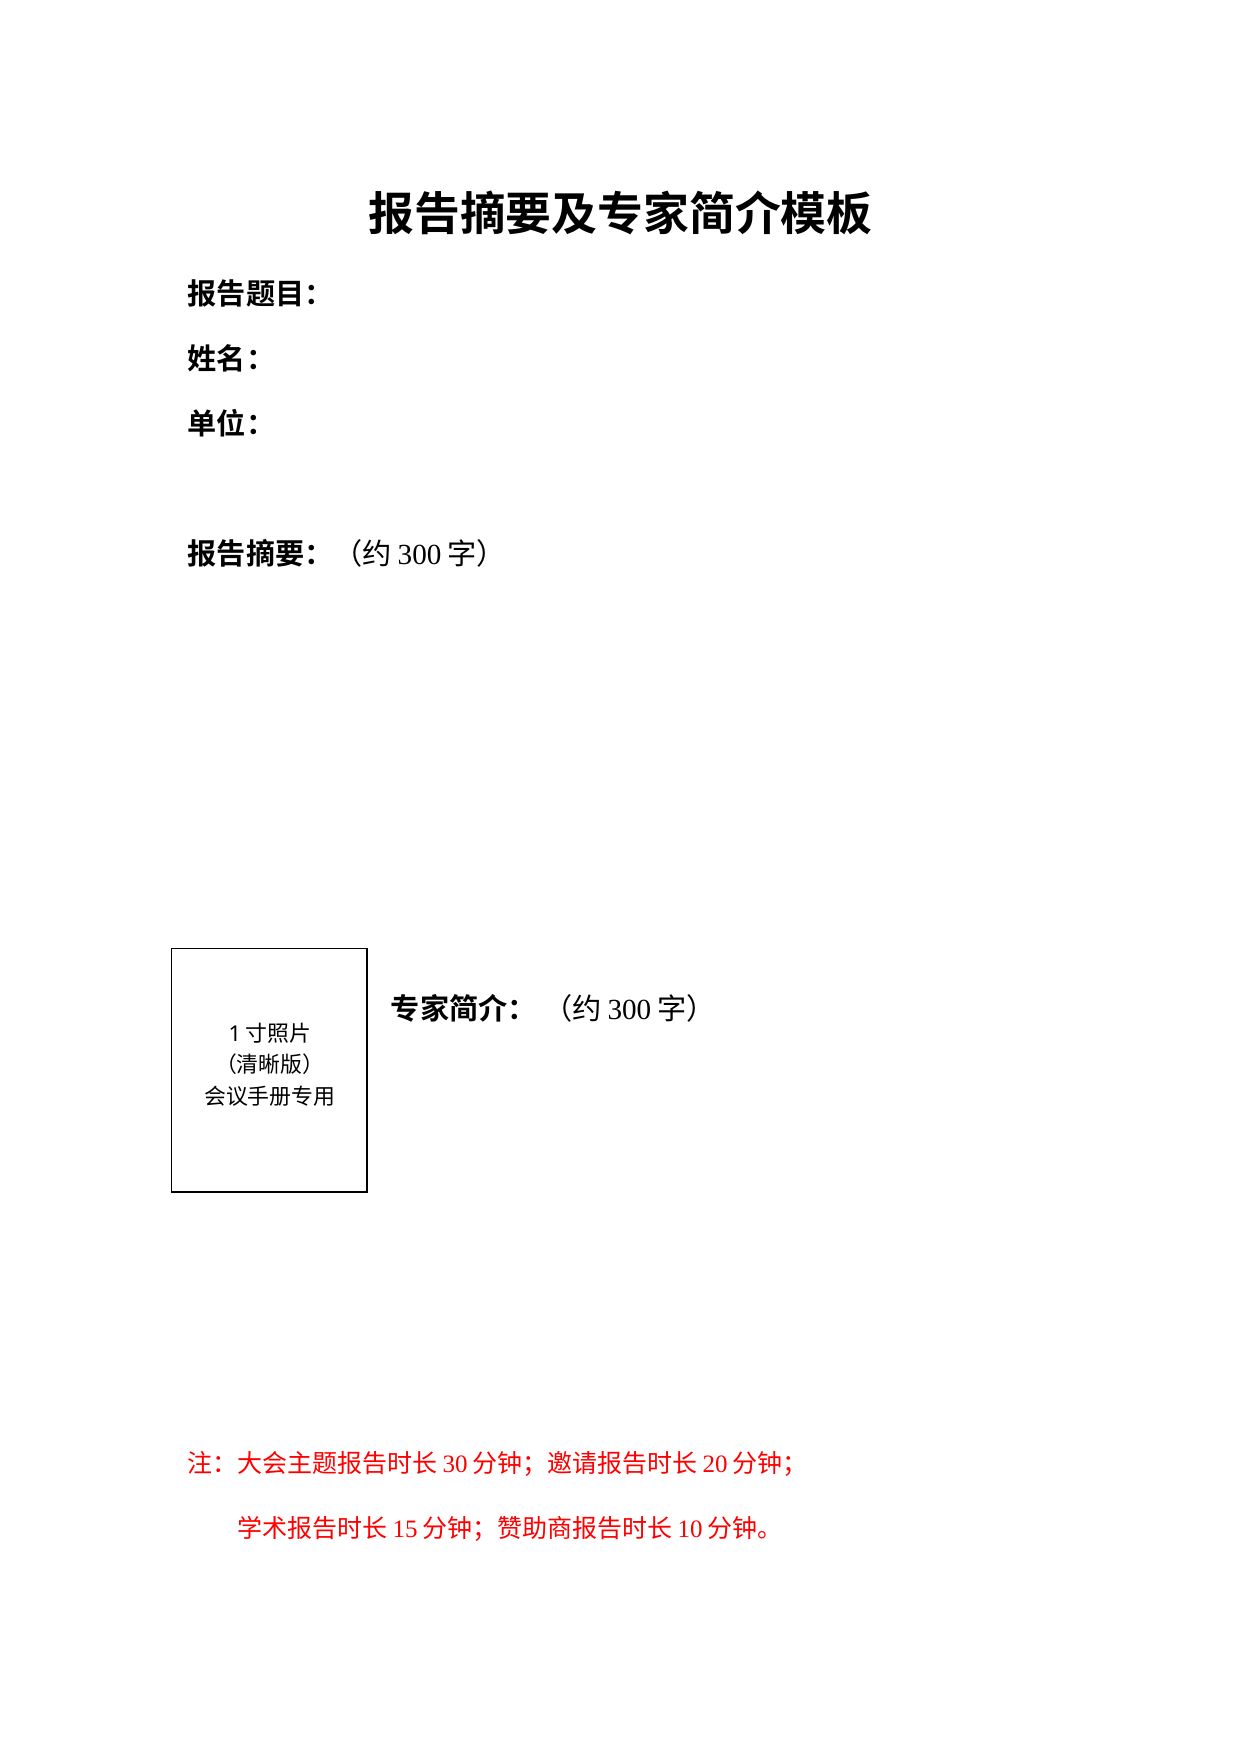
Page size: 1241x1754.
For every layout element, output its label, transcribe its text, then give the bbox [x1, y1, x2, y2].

text 报告摘要及专家简介模板 [187, 162, 1053, 259]
text 学术报告时长15分钟；赞助商报告时长10分钟。 [187, 1494, 1053, 1559]
text 单位： [187, 389, 1053, 454]
text 专家简介： （约300字） [368, 974, 1053, 1039]
text 注：大会主题报告时长30分钟；邀请报告时长20分钟； [187, 1429, 1053, 1494]
text 姓名： [187, 324, 1053, 389]
text 报告摘要：（约300字） [187, 519, 1053, 584]
text 报告题目： [187, 259, 1053, 324]
